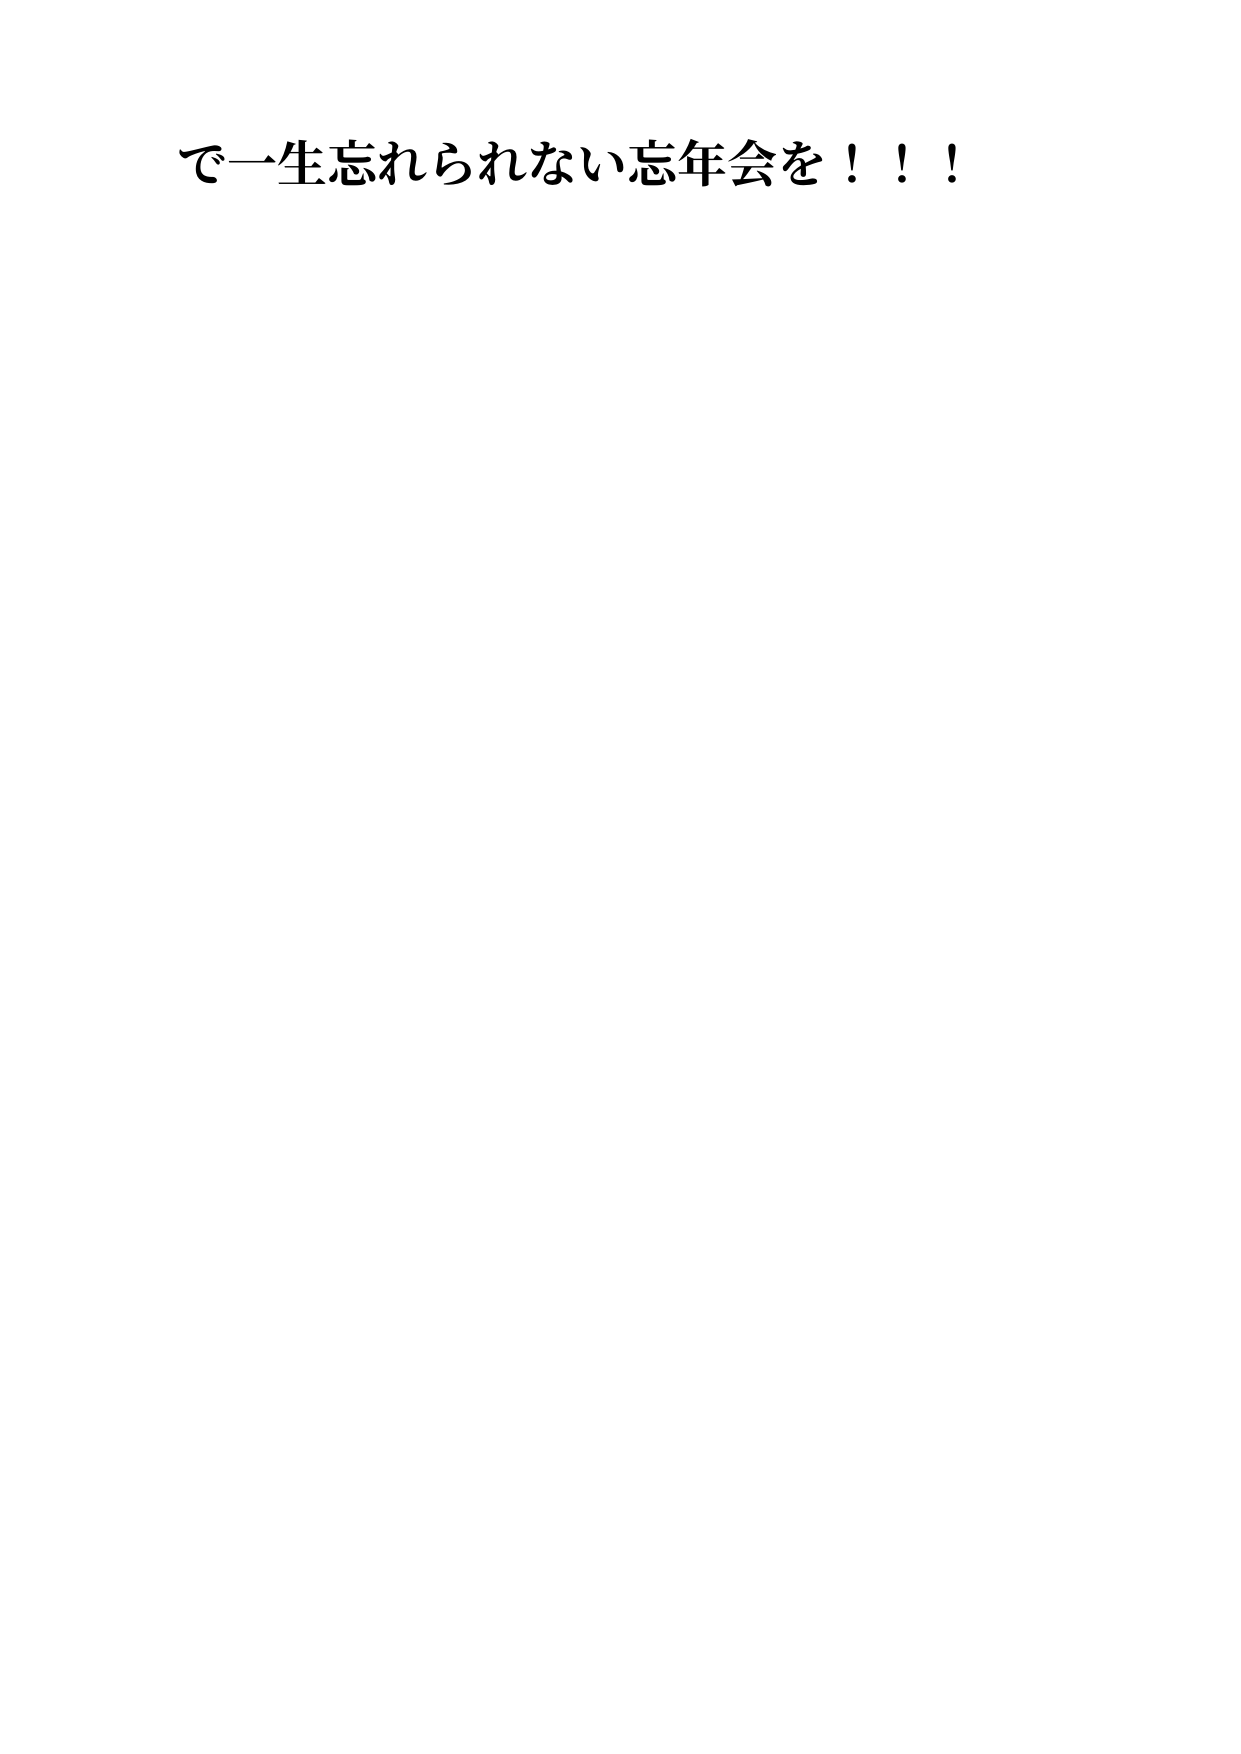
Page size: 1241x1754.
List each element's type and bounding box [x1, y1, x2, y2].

text [177, 123, 1063, 198]
